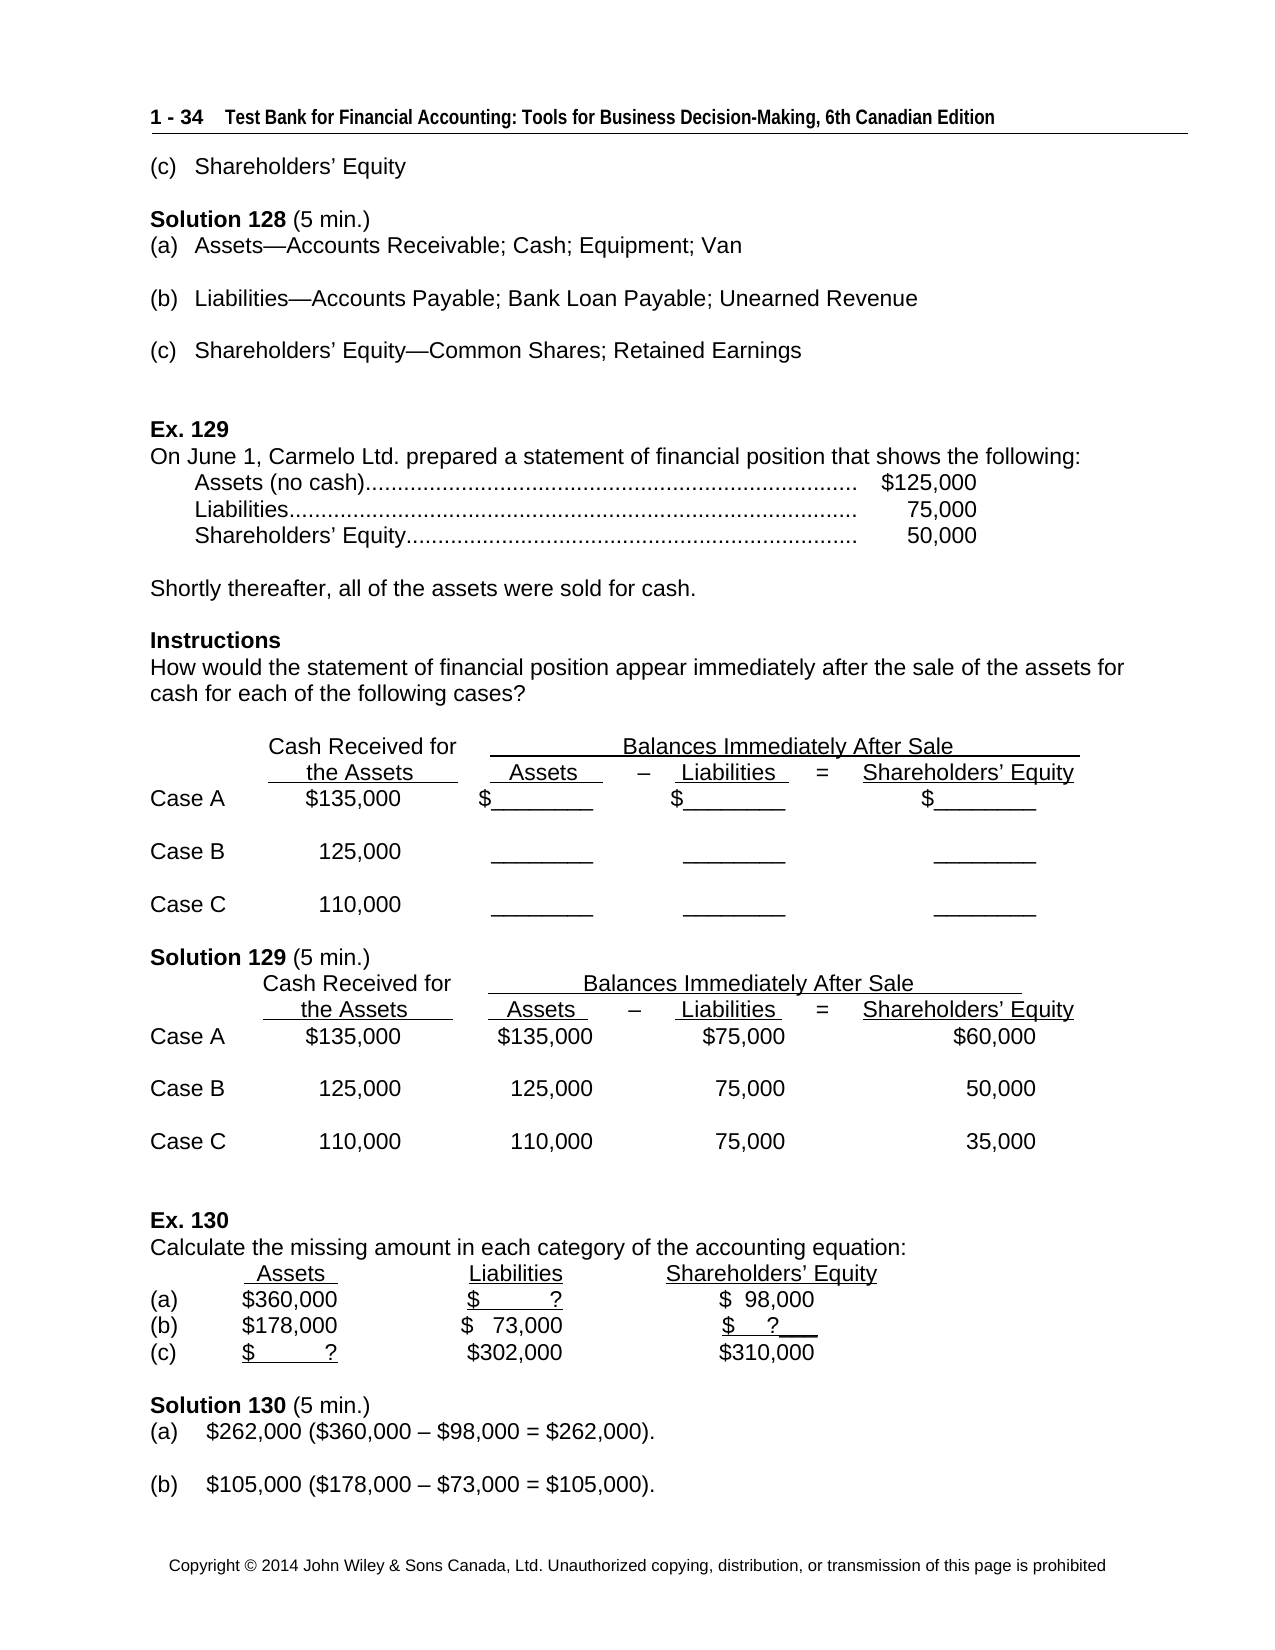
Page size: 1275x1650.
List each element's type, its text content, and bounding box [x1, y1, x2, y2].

subtitle Solution 128 (5 min.) [150, 206, 1125, 232]
text Calculate the missing amount in each category of the accounting equation: [150, 1233, 1125, 1260]
text On June 1, Carmelo Ltd. prepared a statement of financial position that shows the following: [150, 443, 1125, 469]
text (a) Assets—Accounts Receivable; Cash; Equipment; Van [150, 232, 1125, 258]
text the Assets Assets – Liabilities = Shareholders’ Equity [150, 996, 1125, 1023]
text Shareholders’ Equity 50,000 [150, 522, 1125, 548]
text Case C 110,000 110,000 75,000 35,000 [150, 1128, 1125, 1154]
text (b) $105,000 ($178,000 – $73,000 = $105,000). [150, 1471, 1125, 1497]
subtitle Ex. 130 [150, 1207, 1125, 1233]
text Case B 125,000 125,000 75,000 50,000 [150, 1075, 1125, 1102]
text (c) Shareholders’ Equity [150, 153, 1125, 179]
text Assets (no cash) $125,000 [150, 469, 1125, 496]
text Cash Received for Balances Immediately After Sale [150, 970, 1125, 996]
subtitle Solution 130 (5 min.) [150, 1392, 1125, 1418]
text Case B 125,000 ________ ________ ________ [150, 838, 1125, 864]
subtitle Ex. 129 [150, 416, 1125, 443]
text Liabilities 75,000 [150, 496, 1125, 522]
text How would the statement of financial position appear immediately after the sale of the assets for cash for each of the following cases? [150, 654, 1125, 706]
text (a) $262,000 ($360,000 – $98,000 = $262,000). [150, 1418, 1125, 1444]
subtitle Solution 129 (5 min.) [150, 943, 1125, 970]
text (b) $178,000 $ 73,000 $ ?___ [150, 1312, 1125, 1339]
text (a) $360,000 $ ? $ 98,000 [150, 1286, 1125, 1312]
text Shortly thereafter, all of the assets were sold for cash. [150, 574, 1125, 601]
text (c) $ ? $302,000 $310,000 [150, 1339, 1125, 1365]
text (c) Shareholders’ Equity—Common Shares; Retained Earnings [150, 337, 1125, 364]
text Assets Liabilities Shareholders’ Equity [150, 1260, 1125, 1286]
text (b) Liabilities—Accounts Payable; Bank Loan Payable; Unearned Revenue [150, 285, 1125, 311]
text Case C 110,000 ________ ________ ________ [150, 891, 1125, 917]
text Instructions [150, 627, 1125, 654]
text the Assets Assets – Liabilities = Shareholders’ Equity [150, 759, 1125, 785]
text Cash Received for Balances Immediately After Sale [150, 733, 1125, 759]
text Case A $135,000 $135,000 $75,000 $60,000 [150, 1023, 1125, 1049]
text Case A $135,000 $________ $________ $________ [150, 785, 1125, 812]
